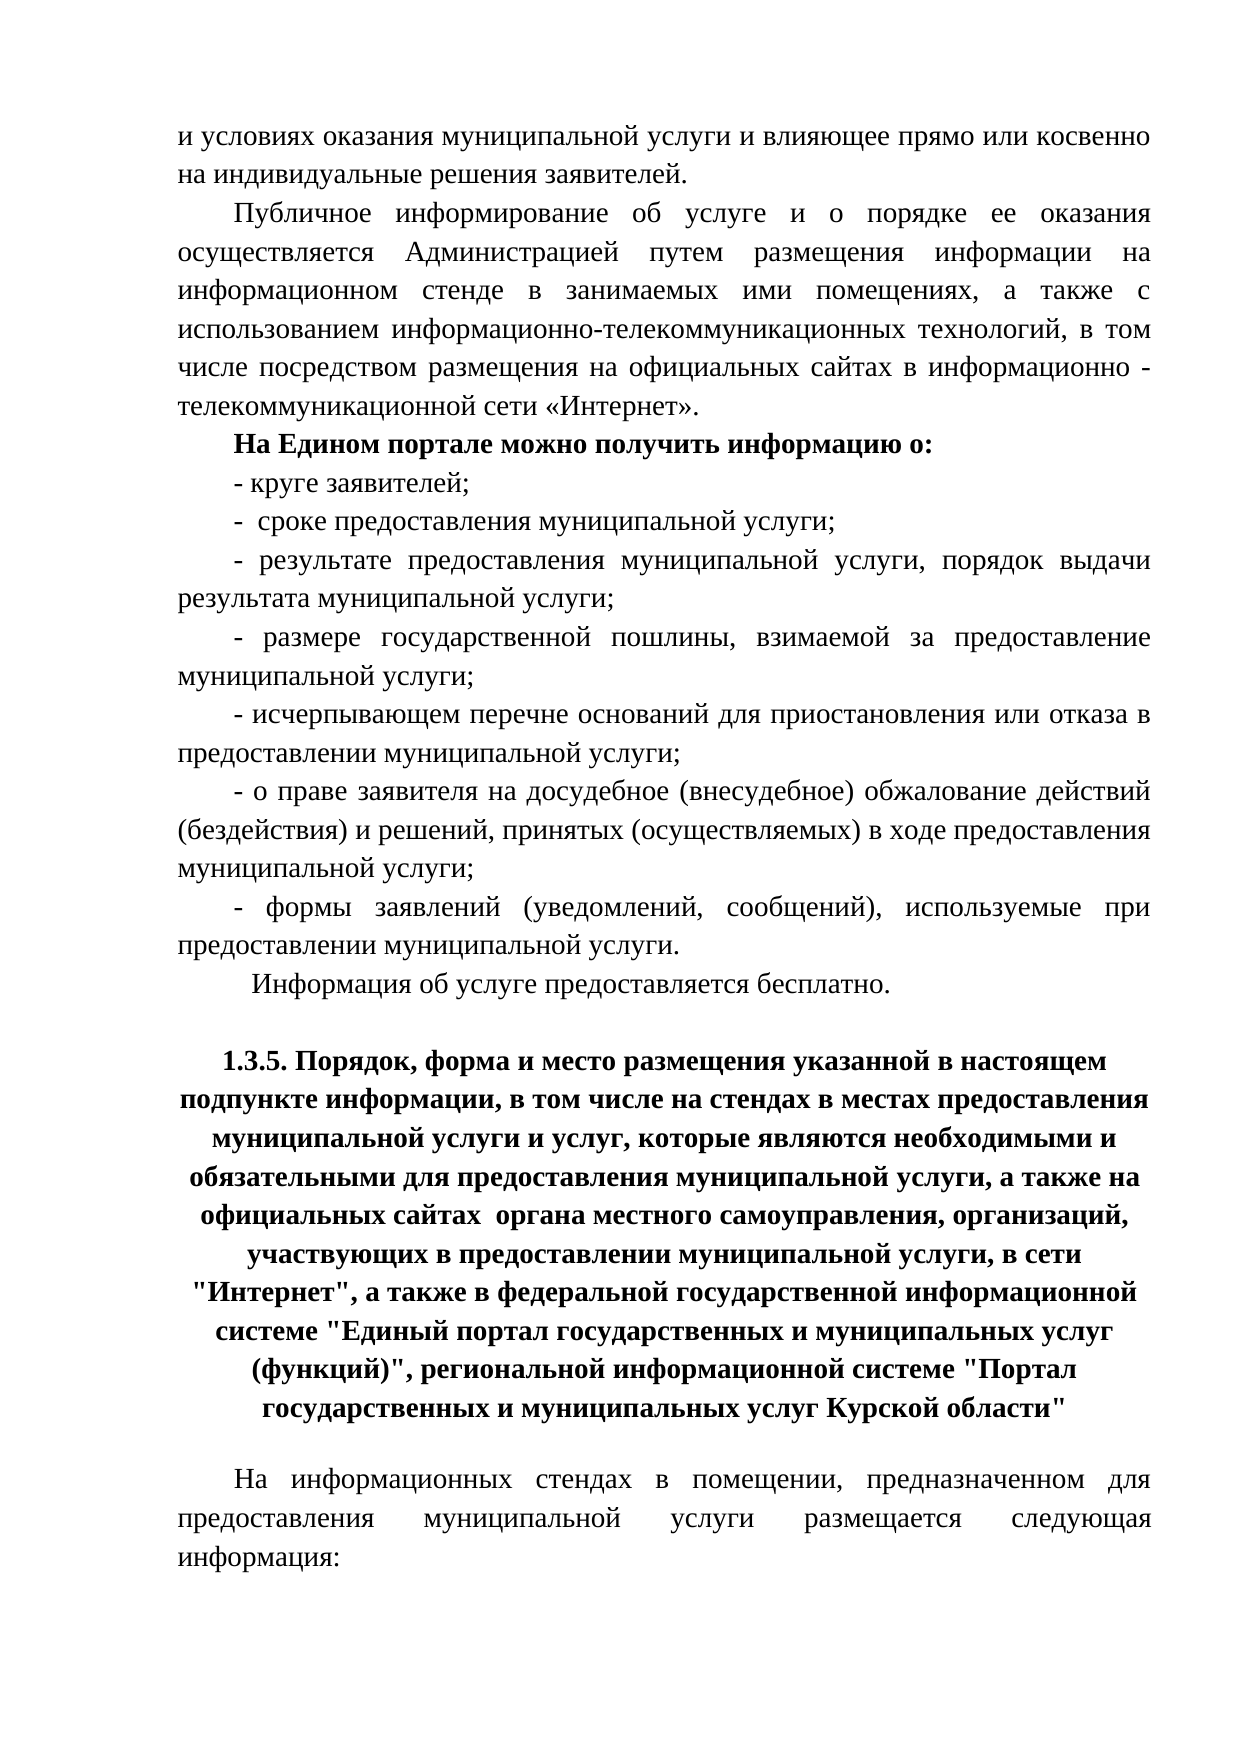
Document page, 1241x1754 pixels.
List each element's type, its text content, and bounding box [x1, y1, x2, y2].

text Публичное информирование об услуге и о порядке ее оказания осуществляется Администрацией путем размещения информации на информационном стенде в занимаемых ими помещениях, а также с использованием информационно-телекоммуникационных технологий, в том числе посредством размещения на официальных сайтах в информационно - телекоммуникационной сети «Интернет». [177, 195, 1152, 421]
text 1.3.5. Порядок, форма и место размещения указанной в настоящем подпункте информации, в том числе на стендах в местах предоставления муниципальной услуги и услуг, которые являются необходимыми и обязательными для предоставления муниципальной услуги, а также на официальных сайтах органа местного самоуправления, организаций, участвующих в предоставлении муниципальной услуги, в сети "Интернет", а также в федеральной государственной информационной системе "Единый портал государственных и муниципальных услуг (функций)", региональной информационной системе "Портал государственных и муниципальных услуг Курской области" [177, 1043, 1152, 1423]
text - размере государственной пошлины, взимаемой за предоставление муниципальной услуги; [177, 619, 1152, 691]
text - формы заявлений (уведомлений, сообщений), используемые при предоставлении муниципальной услуги. [177, 889, 1152, 961]
text - круге заявителей; [177, 465, 1152, 498]
text - о праве заявителя на досудебное (внесудебное) обжалование действий (бездействия) и решений, принятых (осуществляемых) в ходе предоставления муниципальной услуги; [177, 773, 1152, 884]
text На информационных стендах в помещении, предназначенном для предоставления муниципальной услуги размещается следующая информация: [177, 1462, 1152, 1572]
text - исчерпывающем перечне оснований для приостановления или отказа в предоставлении муниципальной услуги; [177, 696, 1152, 768]
text На Едином портале можно получить информацию о: [177, 426, 1152, 460]
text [177, 118, 1152, 190]
text - результате предоставления муниципальной услуги, порядок выдачи результата муниципальной услуги; [177, 542, 1152, 614]
text - сроке предоставления муниципальной услуги; [177, 503, 1152, 537]
text Информация об услуге предоставляется бесплатно. [177, 966, 1152, 999]
